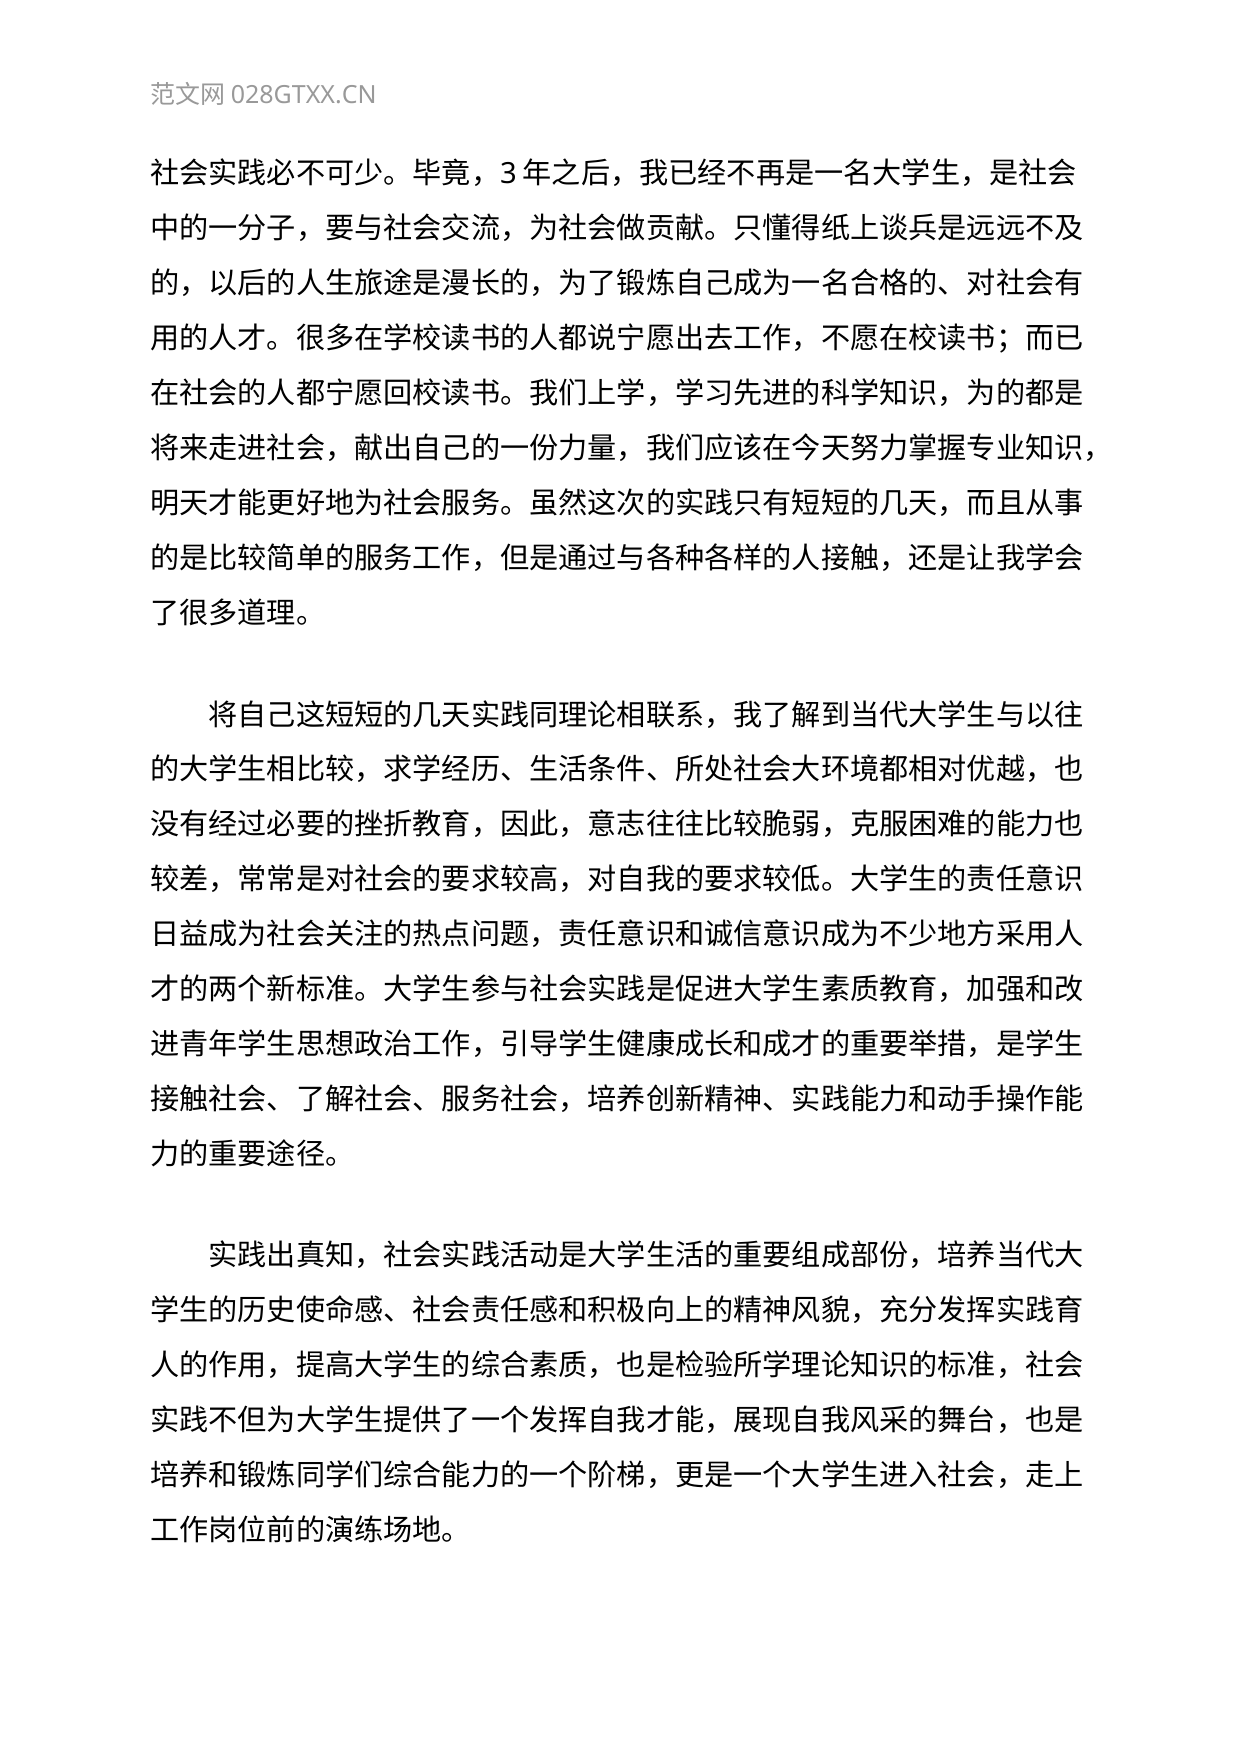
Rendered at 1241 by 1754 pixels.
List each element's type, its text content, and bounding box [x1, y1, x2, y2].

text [150, 150, 1090, 632]
text 将自己这短短的几天实践同理论相联系，我了解到当代大学生与以往的大学生相比较，求学经历、生活条件、所处社会大环境都相对优越，也没有经过必要的挫折教育，因此，意志往往比较脆弱，克服困难的能力也较差，常常是对社会的要求较高，对自我的要求较低。大学生的责任意识日益成为社会关注的热点问题，责任意识和诚信意识成为不少地方采用人才的两个新标准。大学生参与社会实践是促进大学生素质教育，加强和改进青年学生思想政治工作，引导学生健康成长和成才的重要举措，是学生接触社会、了解社会、服务社会，培养创新精神、实践能力和动手操作能力的重要途径。 [150, 691, 1090, 1172]
text 实践出真知，社会实践活动是大学生活的重要组成部份，培养当代大学生的历史使命感、社会责任感和积极向上的精神风貌，充分发挥实践育人的作用，提高大学生的综合素质，也是检验所学理论知识的标准，社会实践不但为大学生提供了一个发挥自我才能，展现自我风采的舞台，也是培养和锻炼同学们综合能力的一个阶梯，更是一个大学生进入社会，走上工作岗位前的演练场地。 [150, 1232, 1090, 1549]
